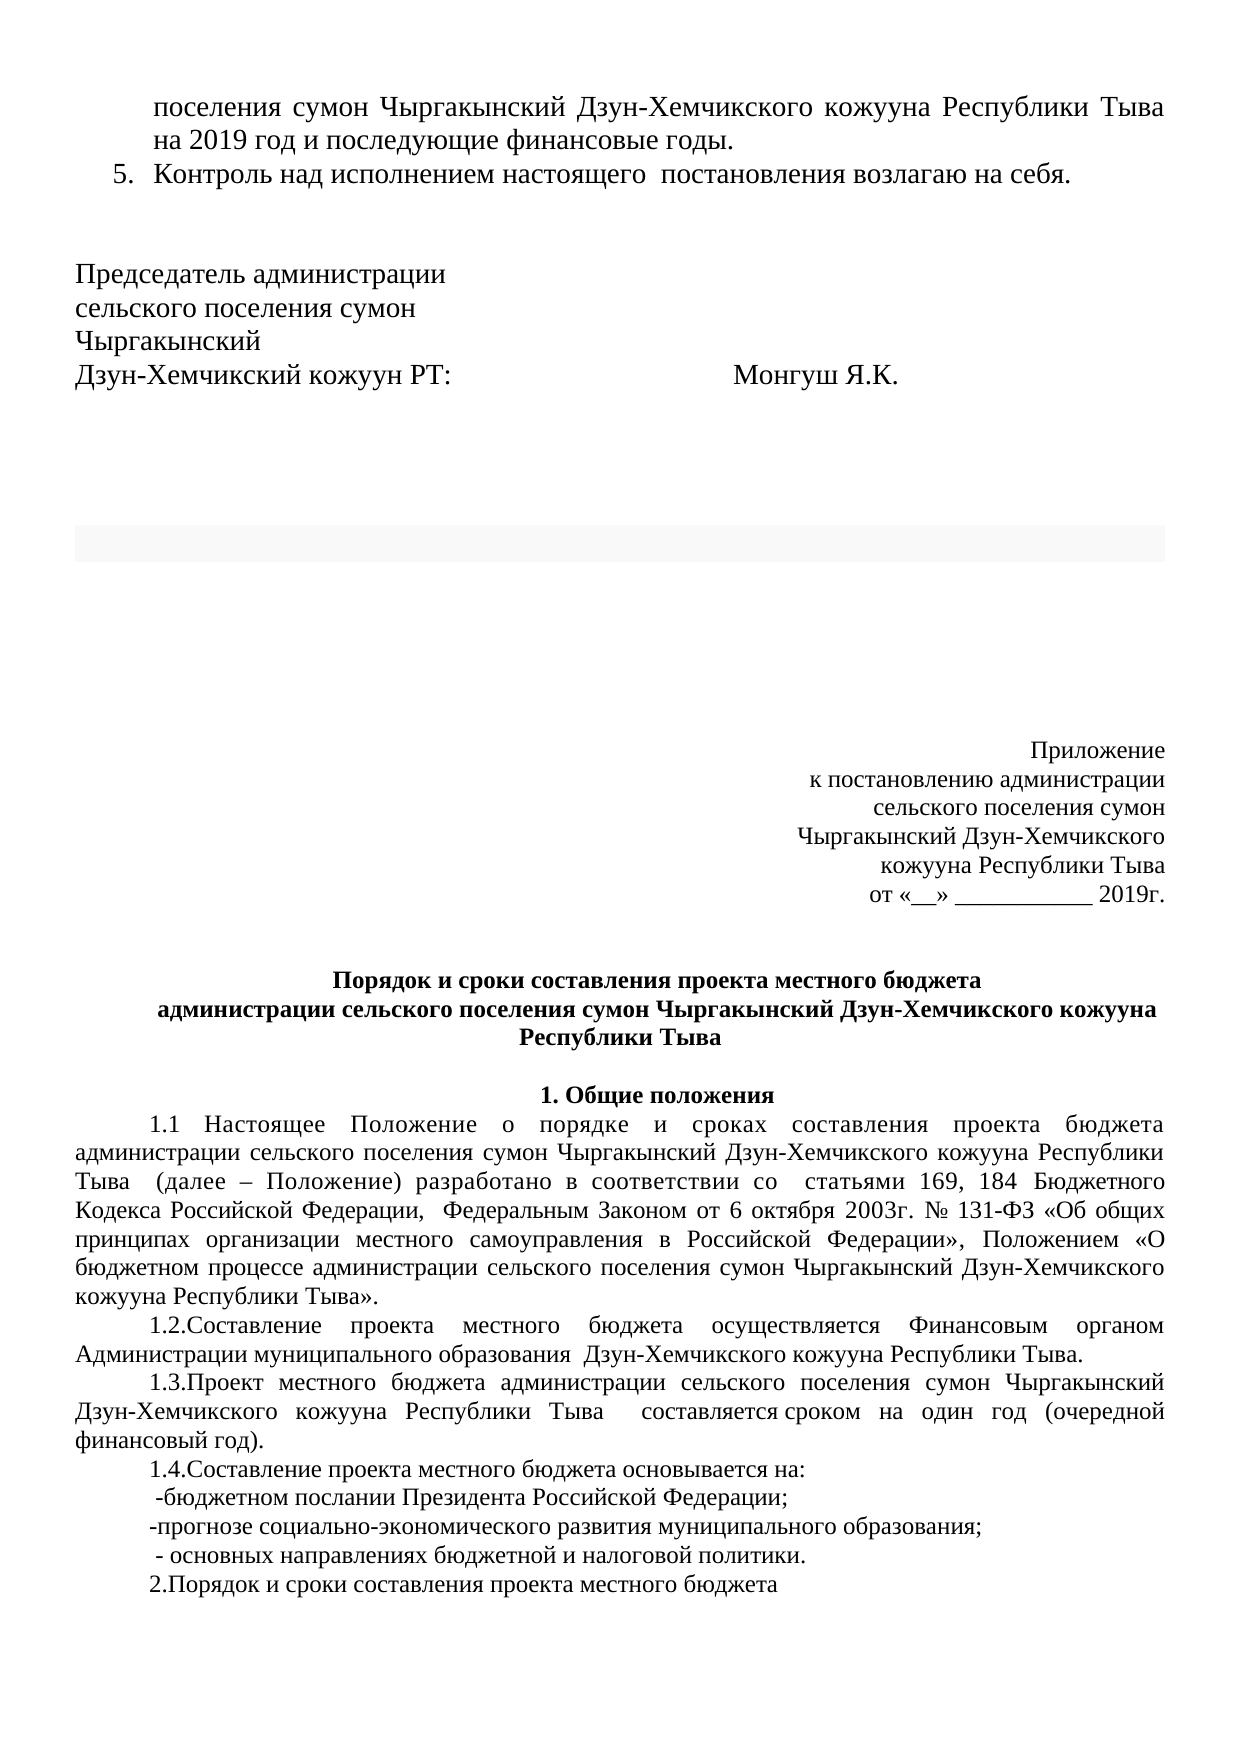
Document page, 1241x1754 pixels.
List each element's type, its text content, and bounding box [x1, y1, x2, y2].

text Председатель администрации [75, 256, 1165, 290]
text от «__» ___________ 2019г. [75, 879, 1165, 907]
list Контроль над исполнением настоящего постановления возлагаю на себя. [112, 156, 1165, 189]
text 1.1 Настоящее Положение о порядке и сроках составления проекта бюджета администрации сельского поселения сумон Чыргакынский Дзун-Хемчикского кожууна Республики Тыва (далее – Положение) разработано в соответствии со статьями 169, 184 Бюджетного Кодекса Российской Федерации, Федеральным Законом от 6 октября 2003г. № 131-ФЗ «Об общих принципах организации местного самоуправления в Российской Федерации», Положением «О бюджетном процессе администрации сельского поселения сумон Чыргакынский Дзун-Хемчикского кожууна Республики Тыва». [75, 1109, 1165, 1310]
text 1. Общие положения [75, 1080, 1165, 1109]
text кожууна Республики Тыва [75, 850, 1165, 879]
text Чыргакынский Дзун-Хемчикского [75, 821, 1165, 850]
text -бюджетном послании Президента Российской Федерации; [75, 1482, 1165, 1511]
text администрации сельского поселения сумон Чыргакынский Дзун-Хемчикского кожууна Республики Тыва [75, 994, 1165, 1051]
text Чыргакынский [75, 323, 1165, 357]
text 2.Порядок и сроки составления проекта местного бюджета [75, 1569, 1165, 1597]
text - основных направлениях бюджетной и налоговой политики. [75, 1540, 1165, 1569]
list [112, 89, 1165, 156]
text 1.2.Составление проекта местного бюджета осуществляется Финансовым органом Администрации муниципального образования Дзун-Хемчикского кожууна Республики Тыва. [75, 1310, 1165, 1367]
text сельского поселения сумон [75, 290, 1165, 323]
text Порядок и сроки составления проекта местного бюджета [75, 965, 1165, 994]
text сельского поселения сумон [75, 792, 1165, 821]
text Дзун-Хемчикский кожуун РТ: Монгуш Я.К. [75, 357, 1165, 391]
text -прогнозе социально-экономического развития муниципального образования; [75, 1511, 1165, 1540]
text 1.4.Составление проекта местного бюджета основывается на: [75, 1454, 1165, 1482]
text к постановлению администрации [75, 764, 1165, 792]
text Приложение [75, 735, 1165, 764]
text 1.3.Проект местного бюджета администрации сельского поселения сумон Чыргакынский Дзун-Хемчикского кожууна Республики Тыва составляется сроком на один год (очередной финансовый год). [75, 1367, 1165, 1454]
